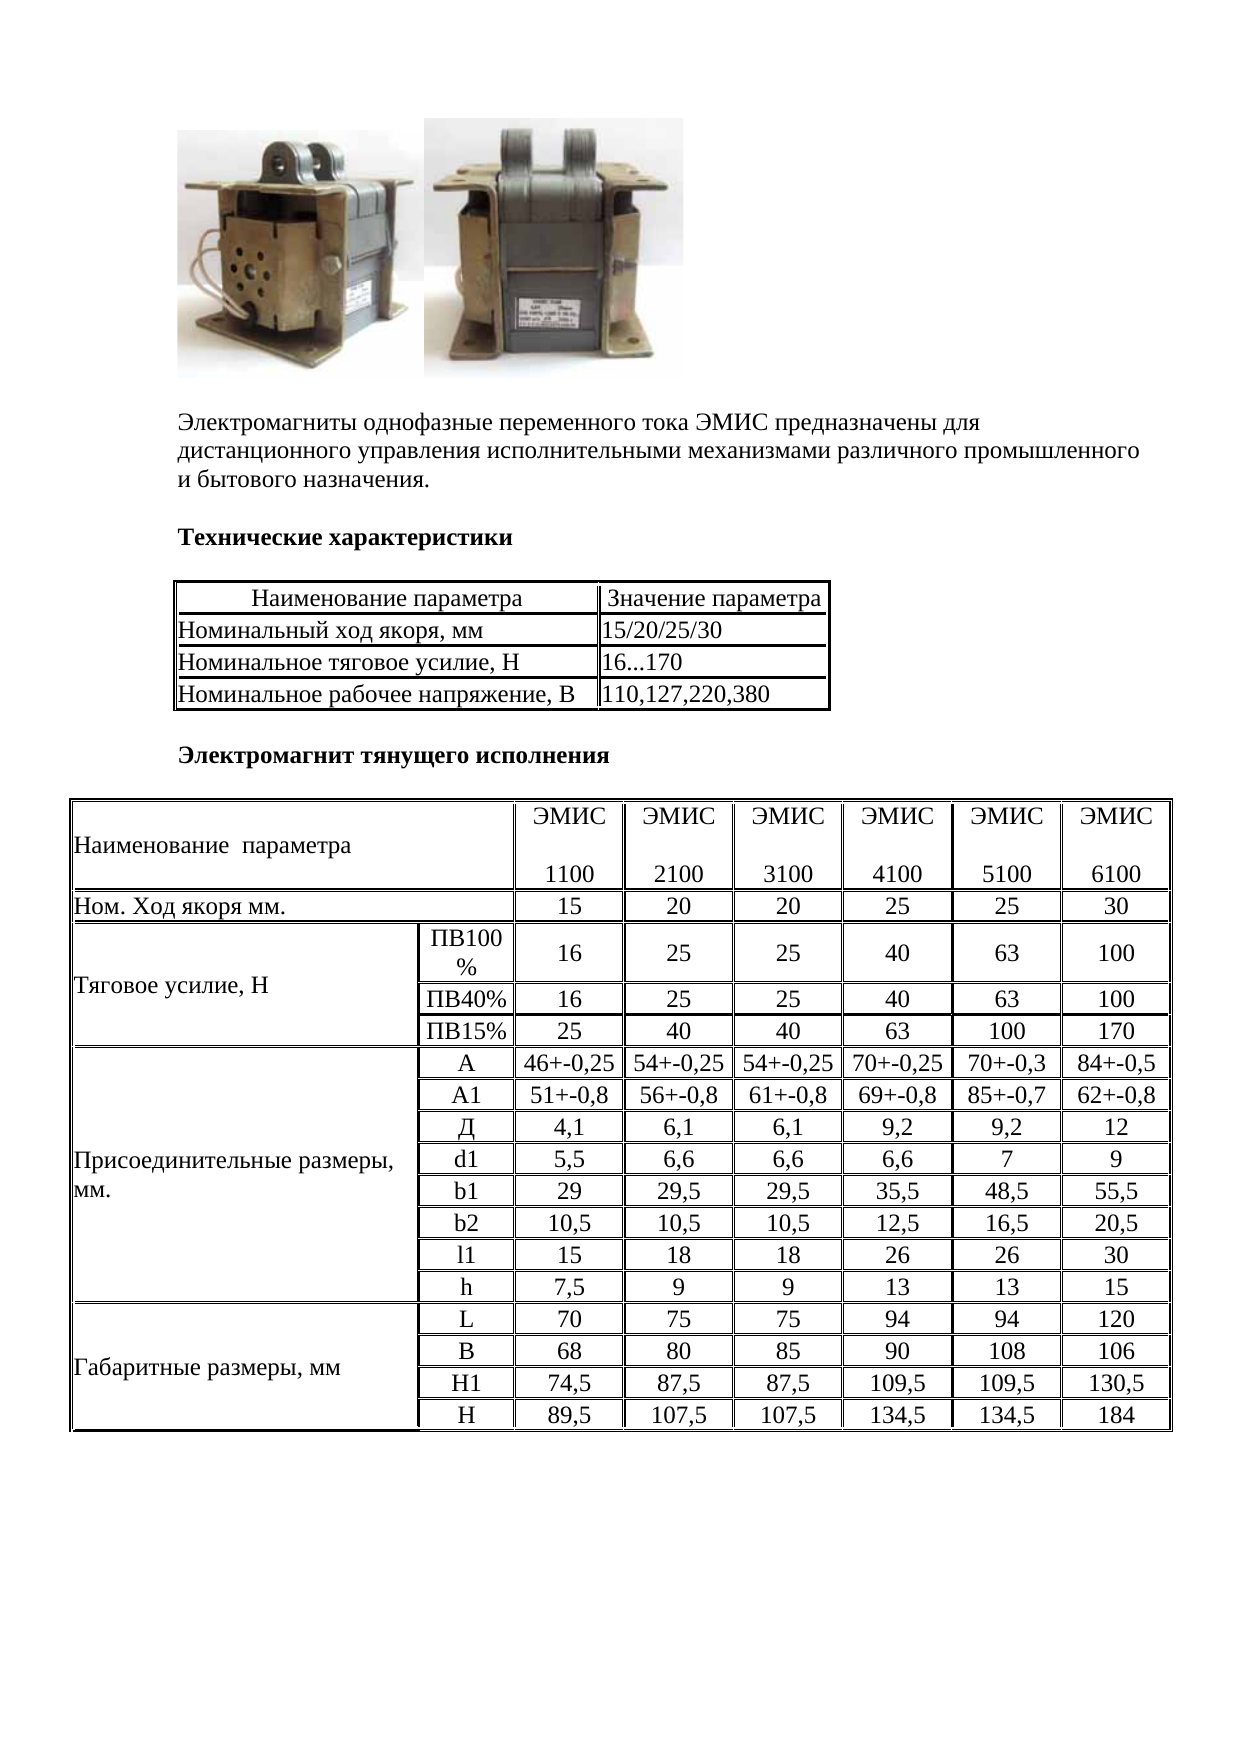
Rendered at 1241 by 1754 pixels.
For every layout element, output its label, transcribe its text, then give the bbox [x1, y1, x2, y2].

table_cell А1 [420, 1080, 513, 1109]
table_cell L [420, 1304, 513, 1333]
table_cell 6,1 [626, 1112, 732, 1141]
table_cell b2 [420, 1208, 513, 1237]
table_cell 7,5 [516, 1272, 622, 1301]
table_cell 87,5 [735, 1368, 841, 1397]
table_cell H1 [420, 1368, 513, 1397]
table_header ЭМИС 1100 [515, 800, 624, 888]
table_cell 80 [626, 1336, 732, 1364]
table_cell 30 [1063, 888, 1170, 920]
table_cell 9 [626, 1272, 732, 1301]
table_header Значение параметра [599, 583, 828, 612]
table_cell 40 [844, 984, 951, 1013]
table_cell 9 [735, 1272, 841, 1301]
table_cell 48,5 [954, 1176, 1060, 1205]
table_cell 35,5 [844, 1176, 951, 1205]
table_cell 25 [844, 892, 951, 920]
table_header Наименование параметра [177, 582, 599, 612]
table_cell ПВ100% [420, 924, 513, 981]
table_cell 26 [954, 1240, 1060, 1269]
table_cell 54+-0,25 [735, 1048, 841, 1077]
table_cell 20 [735, 892, 841, 920]
table_cell 40 [844, 924, 951, 981]
table_cell 100 [1062, 981, 1171, 1013]
table_cell 130,5 [1063, 1365, 1170, 1397]
table_cell 94 [844, 1304, 951, 1333]
table_cell 26 [844, 1240, 951, 1269]
table_cell 70+-0,25 [844, 1048, 951, 1077]
table_cell 89,5 [515, 1397, 624, 1428]
table_cell 25 [954, 892, 1060, 920]
table_cell 25 [735, 984, 841, 1013]
table_cell 20,5 [1062, 1205, 1171, 1237]
table_cell Присоединительные размеры, мм. [71, 1045, 418, 1301]
table_header ЭМИС 2100 [624, 802, 733, 888]
table_cell 46+-0,25 [516, 1048, 622, 1077]
table_cell 25 [626, 924, 732, 981]
table_cell 63 [954, 924, 1060, 981]
table_header Наименование параметра [73, 802, 514, 888]
table_cell 63 [844, 1016, 951, 1045]
table_cell 108 [954, 1336, 1060, 1364]
table_cell 6,6 [844, 1144, 951, 1173]
table_cell 107,5 [734, 1400, 843, 1428]
table_cell 51+-0,8 [516, 1080, 622, 1109]
table_cell 25 [626, 984, 732, 1013]
table_header ЭМИС 6100 [1062, 802, 1169, 888]
table_cell ПВ40% [420, 984, 513, 1013]
table_cell 68 [516, 1336, 622, 1364]
table_cell 16...170 [601, 644, 828, 676]
table_cell 12,5 [844, 1208, 951, 1237]
table_cell 6,6 [626, 1144, 732, 1173]
table_cell 29 [516, 1176, 622, 1205]
picture [177, 118, 684, 378]
table_cell 15 [1062, 1269, 1171, 1301]
table_cell 54+-0,25 [626, 1048, 732, 1077]
table_cell 84+-0,5 [1062, 1045, 1171, 1077]
table_cell Номинальное рабочее напряжение, В [177, 676, 599, 708]
table_cell 134,5 [843, 1400, 952, 1428]
table_cell 56+-0,8 [626, 1080, 732, 1109]
table_cell 107,5 [624, 1400, 733, 1428]
table_cell 40 [626, 1016, 732, 1045]
table_cell 6,1 [735, 1112, 841, 1141]
table_cell 10,5 [735, 1208, 841, 1237]
text Электромагнит тянущего исполнения [177, 740, 1152, 769]
table_cell B [420, 1336, 513, 1364]
table_cell 61+-0,8 [735, 1080, 841, 1109]
table_cell 10,5 [626, 1208, 732, 1237]
table_cell 87,5 [626, 1368, 732, 1397]
table_cell 70+-0,3 [954, 1048, 1060, 1077]
table_cell 5,5 [516, 1144, 622, 1173]
text Электромагниты однофазные переменного тока ЭМИС предназначены для дистанционного управления исполнительными механизмами различного промышленного и бытового назначения. [177, 407, 1152, 493]
table_cell 106 [1062, 1333, 1171, 1364]
table_cell 9,2 [954, 1112, 1060, 1141]
table_cell ПВ15% [420, 1016, 513, 1045]
table_cell 9 [1062, 1141, 1171, 1173]
table_cell Габаритные размеры, мм [71, 1301, 418, 1428]
table_cell 120 [1062, 1301, 1171, 1333]
table_cell l1 [420, 1240, 513, 1269]
table_header ЭМИС 5100 [952, 802, 1062, 888]
table_cell 55,5 [1062, 1173, 1171, 1205]
table_cell 40 [735, 1016, 841, 1045]
table_cell 15 [516, 1240, 622, 1269]
table_cell 30 [1062, 1237, 1171, 1269]
table_cell 25 [516, 1016, 622, 1045]
table_cell 10,5 [516, 1208, 622, 1237]
table_cell 12 [1062, 1109, 1171, 1141]
table_cell 16,5 [954, 1208, 1060, 1237]
table_cell 75 [626, 1304, 732, 1333]
table_cell 13 [954, 1272, 1060, 1301]
table_cell 62+-0,8 [1062, 1077, 1171, 1109]
table_cell 15 [516, 892, 622, 920]
table_cell 94 [954, 1304, 1060, 1333]
table_cell 16 [516, 924, 622, 981]
table_cell 25 [735, 924, 841, 981]
table_header ЭМИС 3100 [734, 802, 843, 888]
table_cell 9,2 [844, 1112, 951, 1141]
table_cell 75 [735, 1304, 841, 1333]
table_cell 109,5 [954, 1368, 1060, 1397]
table_cell 85+-0,7 [954, 1080, 1060, 1109]
text Технические характеристики [177, 522, 1152, 551]
table_cell 69+-0,8 [844, 1080, 951, 1109]
table_cell 134,5 [952, 1400, 1062, 1428]
table_cell b1 [420, 1176, 513, 1205]
table_cell 90 [844, 1336, 951, 1364]
table_cell 13 [844, 1272, 951, 1301]
table_cell Номинальное тяговое усилие, Н [177, 644, 597, 676]
table_cell 170 [1063, 1013, 1171, 1045]
table_cell 29,5 [735, 1176, 841, 1205]
table_cell 100 [1063, 920, 1170, 981]
table_cell 109,5 [844, 1368, 951, 1397]
table_cell 70 [516, 1304, 622, 1333]
table_cell 29,5 [626, 1176, 732, 1205]
table_cell 18 [626, 1240, 732, 1269]
table_cell 63 [954, 984, 1060, 1013]
table_cell H [418, 1400, 514, 1428]
table_cell 74,5 [516, 1368, 622, 1397]
table_cell А [420, 1048, 513, 1077]
table_cell 20 [626, 892, 732, 920]
table_cell Ном. Ход якоря мм. [73, 888, 513, 920]
table_cell 184 [1062, 1397, 1171, 1428]
table_cell 110,127,220,380 [599, 676, 828, 708]
table_cell h [420, 1272, 513, 1301]
table_cell d1 [420, 1144, 513, 1173]
table_cell 16 [516, 984, 622, 1013]
table_cell 15/20/25/30 [601, 612, 828, 644]
table_cell 100 [954, 1016, 1060, 1045]
table_cell Д [420, 1112, 513, 1141]
table_cell Тяговое усилие, H [73, 920, 417, 1045]
table_cell 85 [735, 1336, 841, 1364]
table_cell 18 [735, 1240, 841, 1269]
table_cell 4,1 [516, 1112, 622, 1141]
table_cell Номинальный ход якоря, мм [177, 612, 597, 644]
table_header ЭМИС 4100 [843, 800, 952, 888]
table_cell 7 [954, 1144, 1060, 1173]
table_cell 6,6 [735, 1144, 841, 1173]
